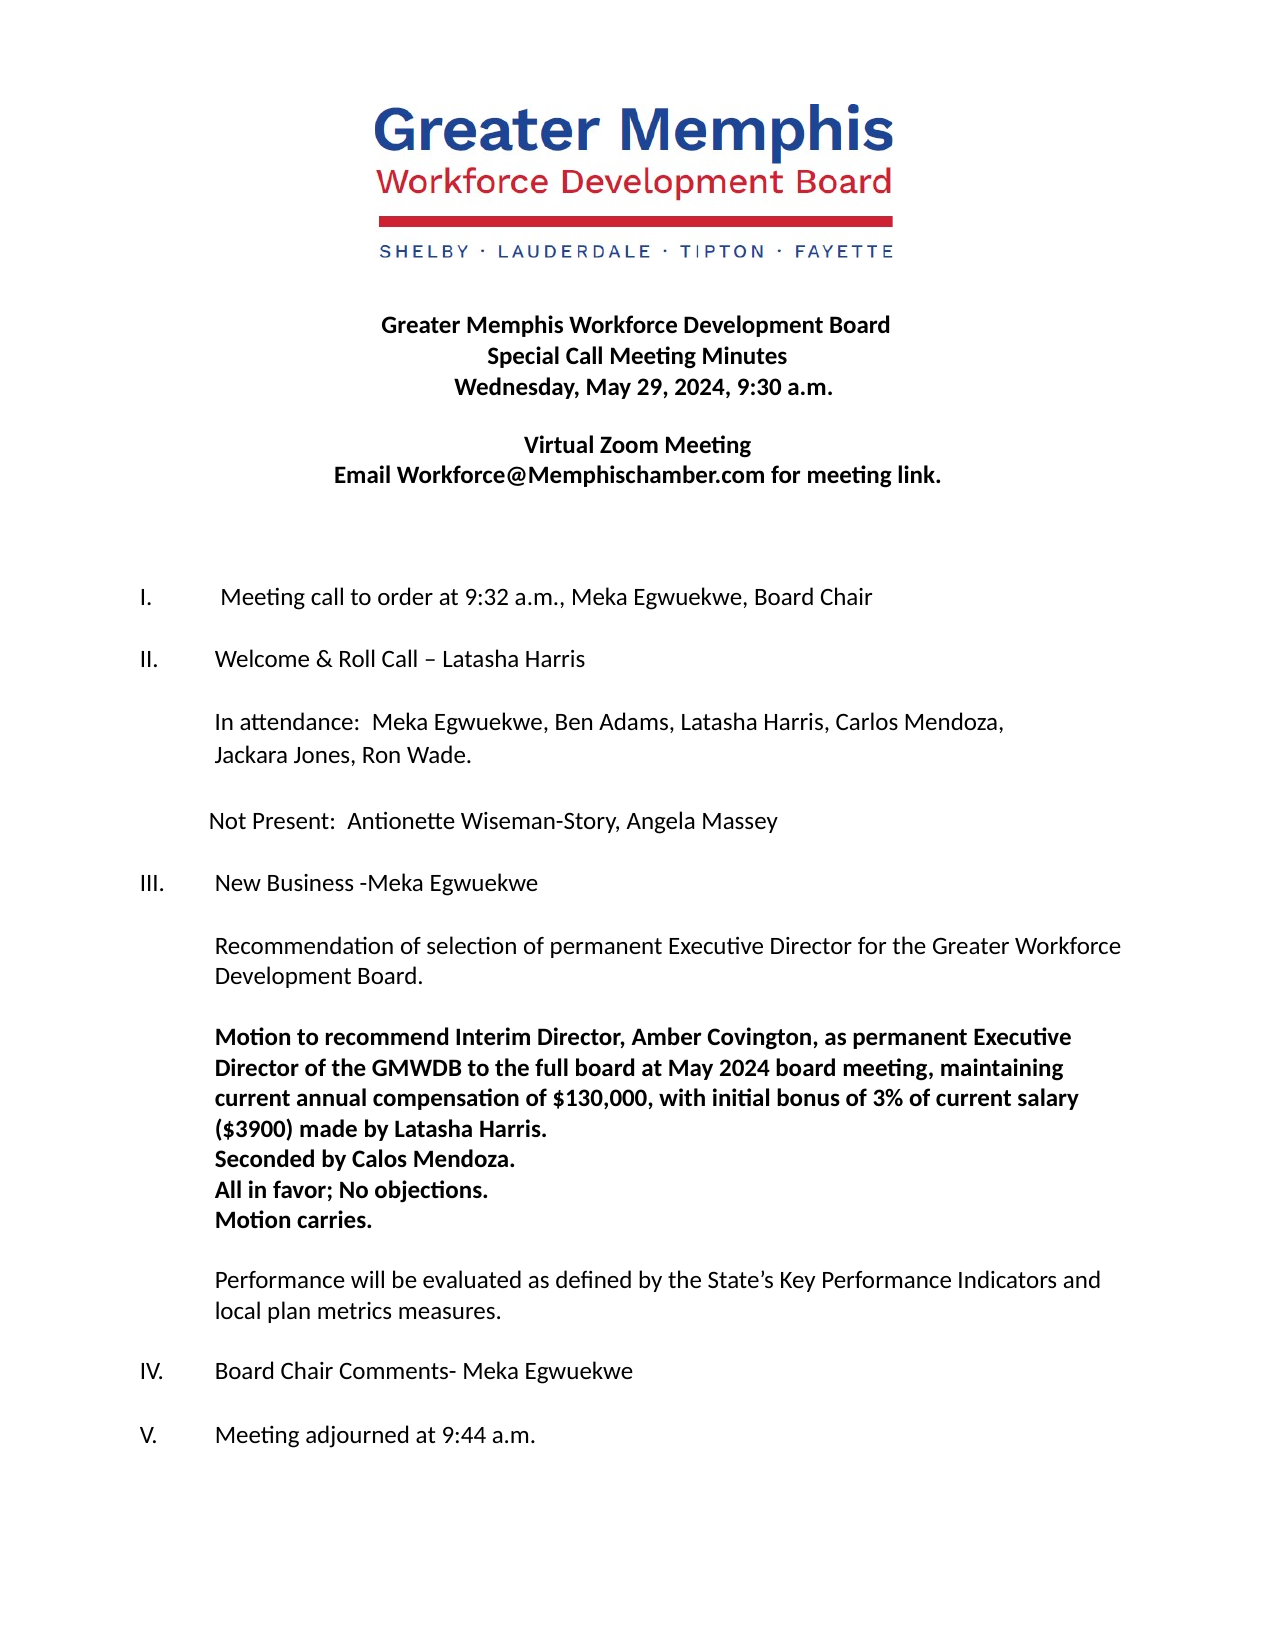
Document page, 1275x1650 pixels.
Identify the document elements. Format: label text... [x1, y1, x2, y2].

text Jackara Jones, Ron Wade. [186, 739, 1125, 769]
text Performance will be evaluated as defined by the State’s Key Performance Indicators and local plan metrics measures. [214, 1265, 1125, 1326]
list Meeting adjourned at 9:44 a.m. [139, 1419, 1125, 1449]
list New Business -Meka Egwuekwe [139, 867, 1125, 898]
list Recommendation of selection of permanent Executive Director for the Greater Workforce Development Board. [214, 930, 1125, 991]
picture [374, 104, 893, 258]
text Virtual Zoom Meeting [150, 429, 1125, 460]
text In attendance: Meka Egwuekwe, Ben Adams, Latasha Harris, Carlos Mendoza, [186, 706, 1125, 737]
text Special Call Meeting Minutes [150, 340, 1124, 371]
list Meeting call to order at 9:32 a.m., Meka Egwuekwe, Board Chair [139, 581, 1125, 611]
list All in favor; No objections. [214, 1174, 1125, 1204]
list Motion carries. [214, 1204, 1125, 1235]
text Greater Memphis Workforce Development Board [102, 309, 891, 340]
text Wednesday, May 29, 2024, 9:30 a.m. [454, 371, 1125, 401]
list Welcome & Roll Call – Latasha Harris [139, 643, 1125, 674]
list Seconded by Calos Mendoza. [214, 1143, 1125, 1174]
text Not Present: Antionette Wiseman-Story, Angela Massey [186, 805, 1125, 835]
list Board Chair Comments- Meka Egwuekwe [139, 1355, 1125, 1386]
text Email Workforce@Memphischamber.com for meeting link. [102, 460, 942, 490]
list Motion to recommend Interim Director, Amber Covington, as permanent Executive Director of the GMWDB to the full board at May 2024 board meeting, maintaining current annual compensation of $130,000, with initial bonus of 3% of current salary ($3900) made by Latasha Harris. [214, 1021, 1125, 1143]
